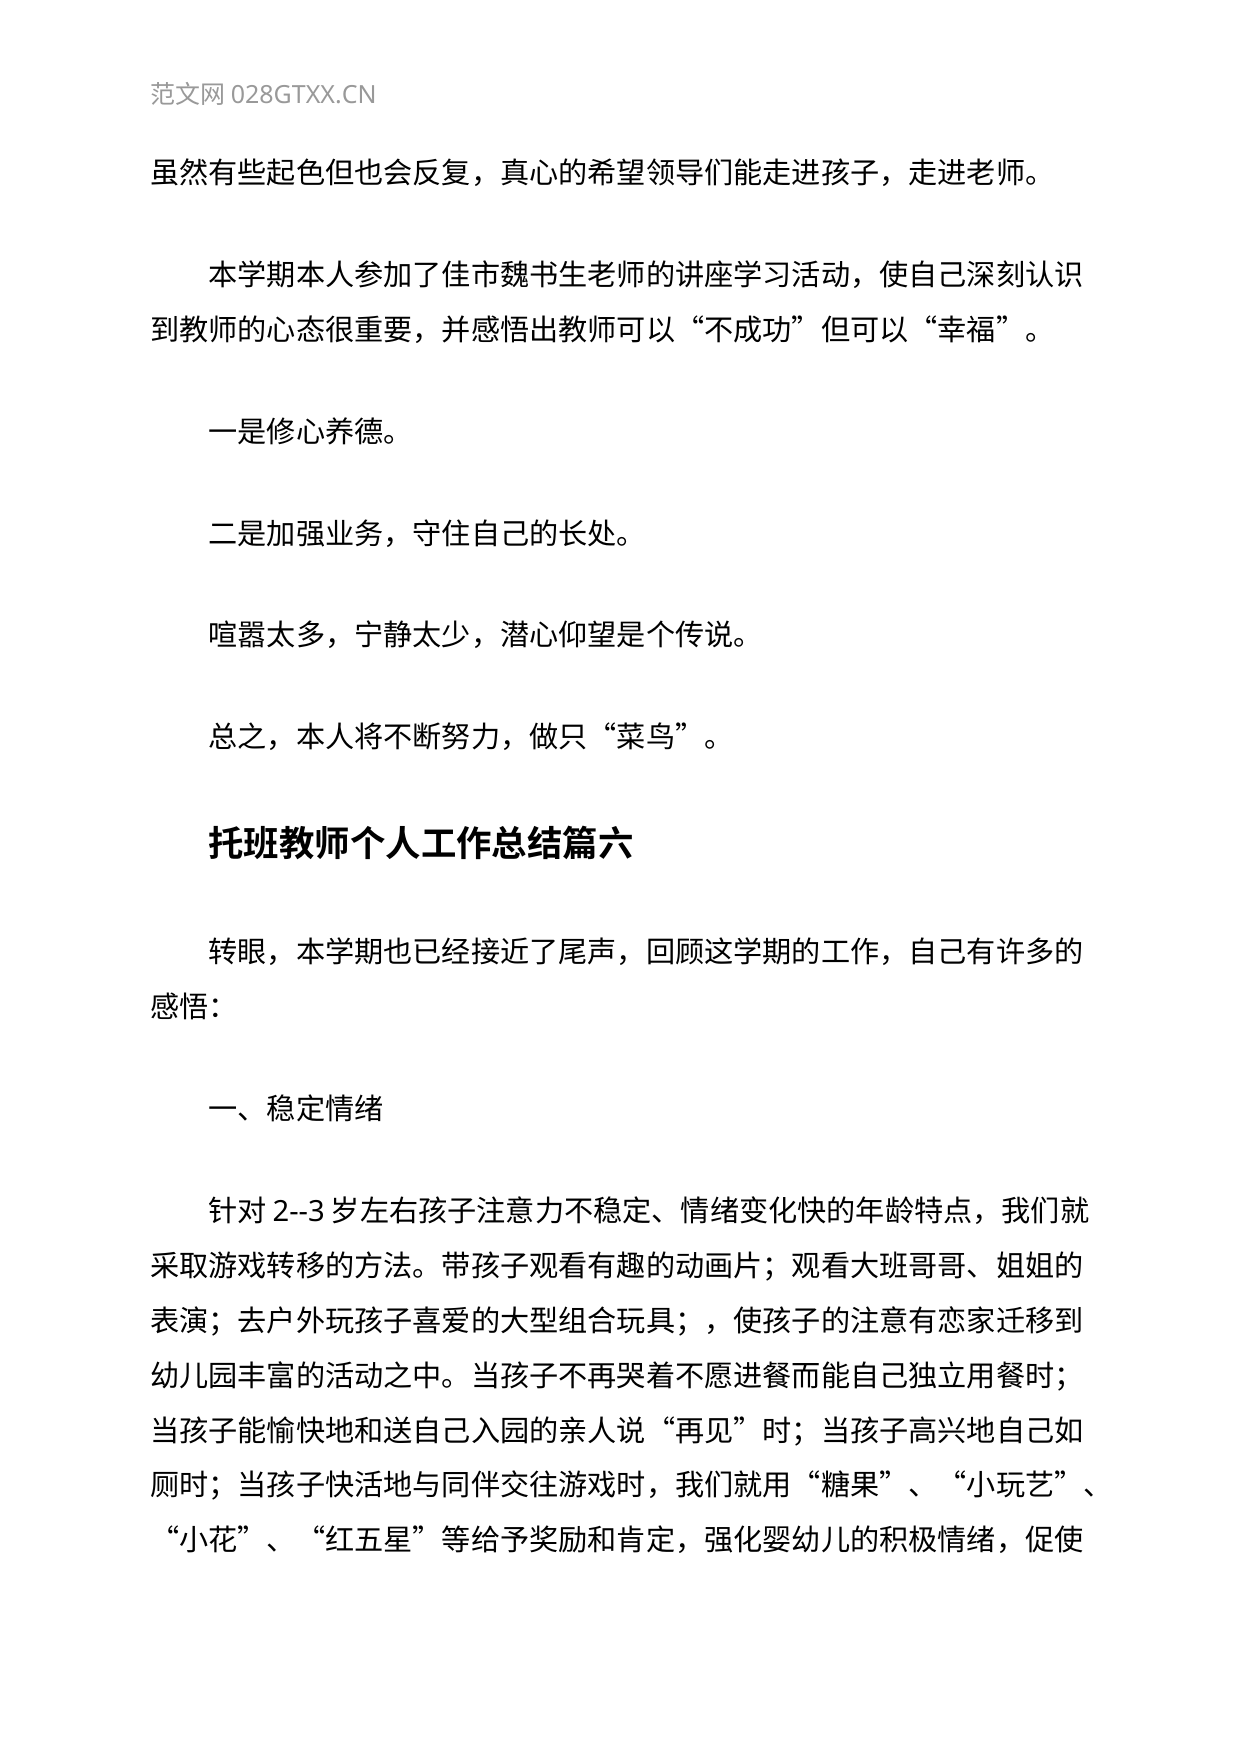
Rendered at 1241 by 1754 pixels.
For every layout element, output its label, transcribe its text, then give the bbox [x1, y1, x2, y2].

text 托班教师个人工作总结篇六 [150, 816, 1090, 867]
text 转眼，本学期也已经接近了尾声，回顾这学期的工作，自己有许多的感悟： [150, 929, 1090, 1026]
text 总之，本人将不断努力，做只“菜鸟”。 [150, 714, 1090, 756]
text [150, 150, 1090, 192]
text 一是修心养德。 [150, 408, 1090, 451]
text 喧嚣太多，宁静太少，潜心仰望是个传说。 [150, 612, 1090, 654]
text 二是加强业务，守住自己的长处。 [150, 510, 1090, 552]
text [150, 1187, 1090, 1559]
text 本学期本人参加了佳市魏书生老师的讲座学习活动，使自己深刻认识到教师的心态很重要，并感悟出教师可以“不成功”但可以“幸福”。 [150, 252, 1090, 349]
text 一、稳定情绪 [150, 1086, 1090, 1128]
